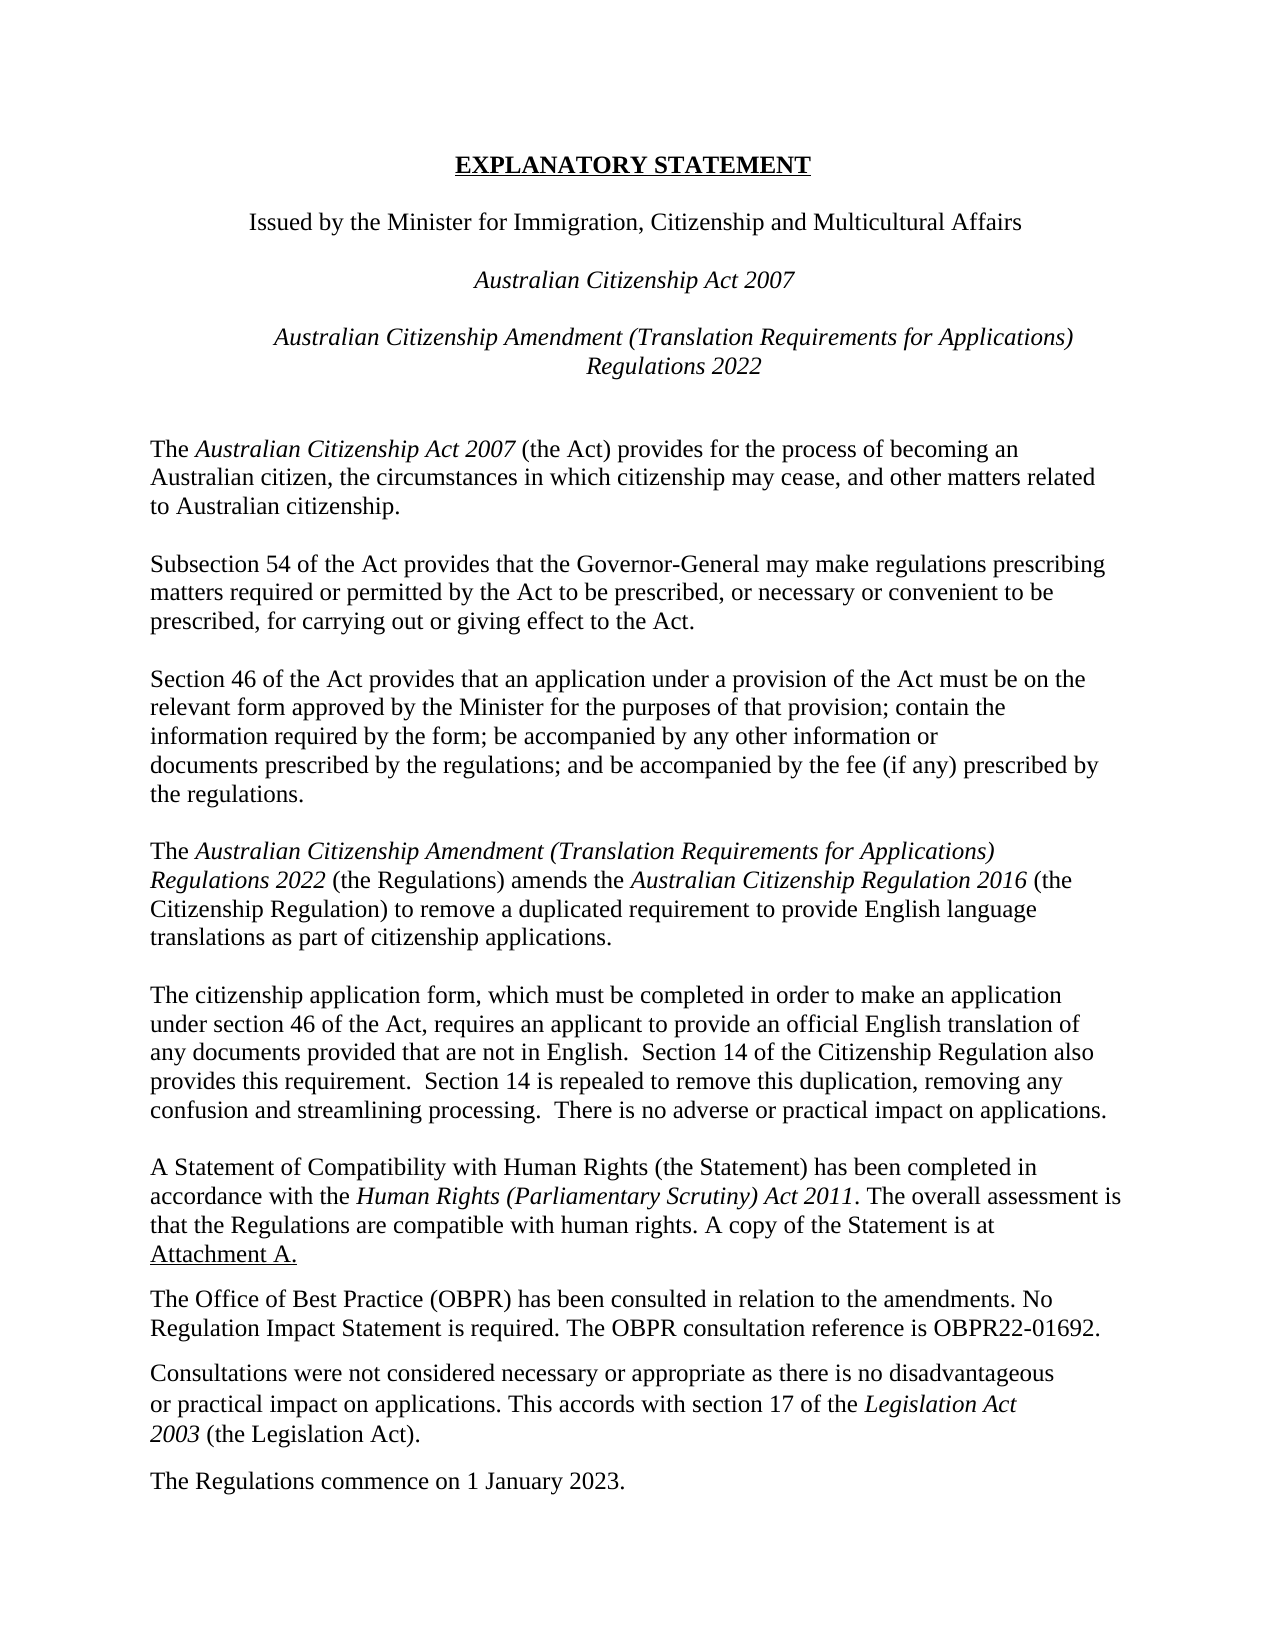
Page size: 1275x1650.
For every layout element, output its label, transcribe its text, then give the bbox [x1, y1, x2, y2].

text EXPLANATORY STATEMENT [150, 150, 1116, 179]
text The Australian Citizenship Amendment (Translation Requirements for Applications) Regulations 2022 (the Regulations) amends the Australian Citizenship Regulation 2016 (the Citizenship Regulation) to remove a duplicated requirement to provide English language translations as part of citizenship applications. [150, 836, 1116, 951]
text Subsection 54 of the Act provides that the Governor-General may make regulations prescribing matters required or permitted by the Act to be prescribed, or necessary or convenient to be prescribed, for carrying out or giving effect to the Act. [150, 549, 1116, 635]
text Australian Citizenship Act 2007 [150, 265, 1121, 294]
text Issued by the Minister for Immigration, Citizenship and Multicultural Affairs [150, 207, 1121, 236]
text The Regulations commence on 1 January 2023. [150, 1466, 1071, 1495]
text The Australian Citizenship Act 2007 (the Act) provides for the process of becoming an Australian citizen, the circumstances in which citizenship may cease, and other matters related to Australian citizenship. [150, 434, 1116, 520]
text Section 46 of the Act provides that an application under a provision of the Act must be on the relevant form approved by the Minister for the purposes of that provision; contain the information required by the form; be accompanied by any other information or documents prescribed by the regulations; and be accompanied by the fee (if any) prescribed by the regulations. [150, 664, 1116, 807]
text Consultations were not considered necessary or appropriate as there is no disadvantageous or practical impact on applications. This accords with section 17 of the Legislation Act 2003 (the Legislation Act). [150, 1358, 1071, 1448]
text Australian Citizenship Amendment (Translation Requirements for Applications) Regulations 2022 [225, 322, 1125, 380]
text A Statement of Compatibility with Human Rights (the Statement) has been completed in accordance with the Human Rights (Parliamentary Scrutiny) Act 2011. The overall assessment is that the Regulations are compatible with human rights. A copy of the Statement is at Attachment A. [150, 1152, 1125, 1267]
text The Office of Best Practice (OBPR) has been consulted in relation to the amendments. No Regulation Impact Statement is required. The OBPR consultation reference is OBPR22-01692. [150, 1284, 1125, 1342]
text The citizenship application form, which must be completed in order to make an application under section 46 of the Act, requires an applicant to provide an official English translation of any documents provided that are not in English. Section 14 of the Citizenship Regulation also provides this requirement. Section 14 is repealed to remove this duplication, removing any confusion and streamlining processing. There is no adverse or practical impact on applications. [150, 980, 1116, 1124]
